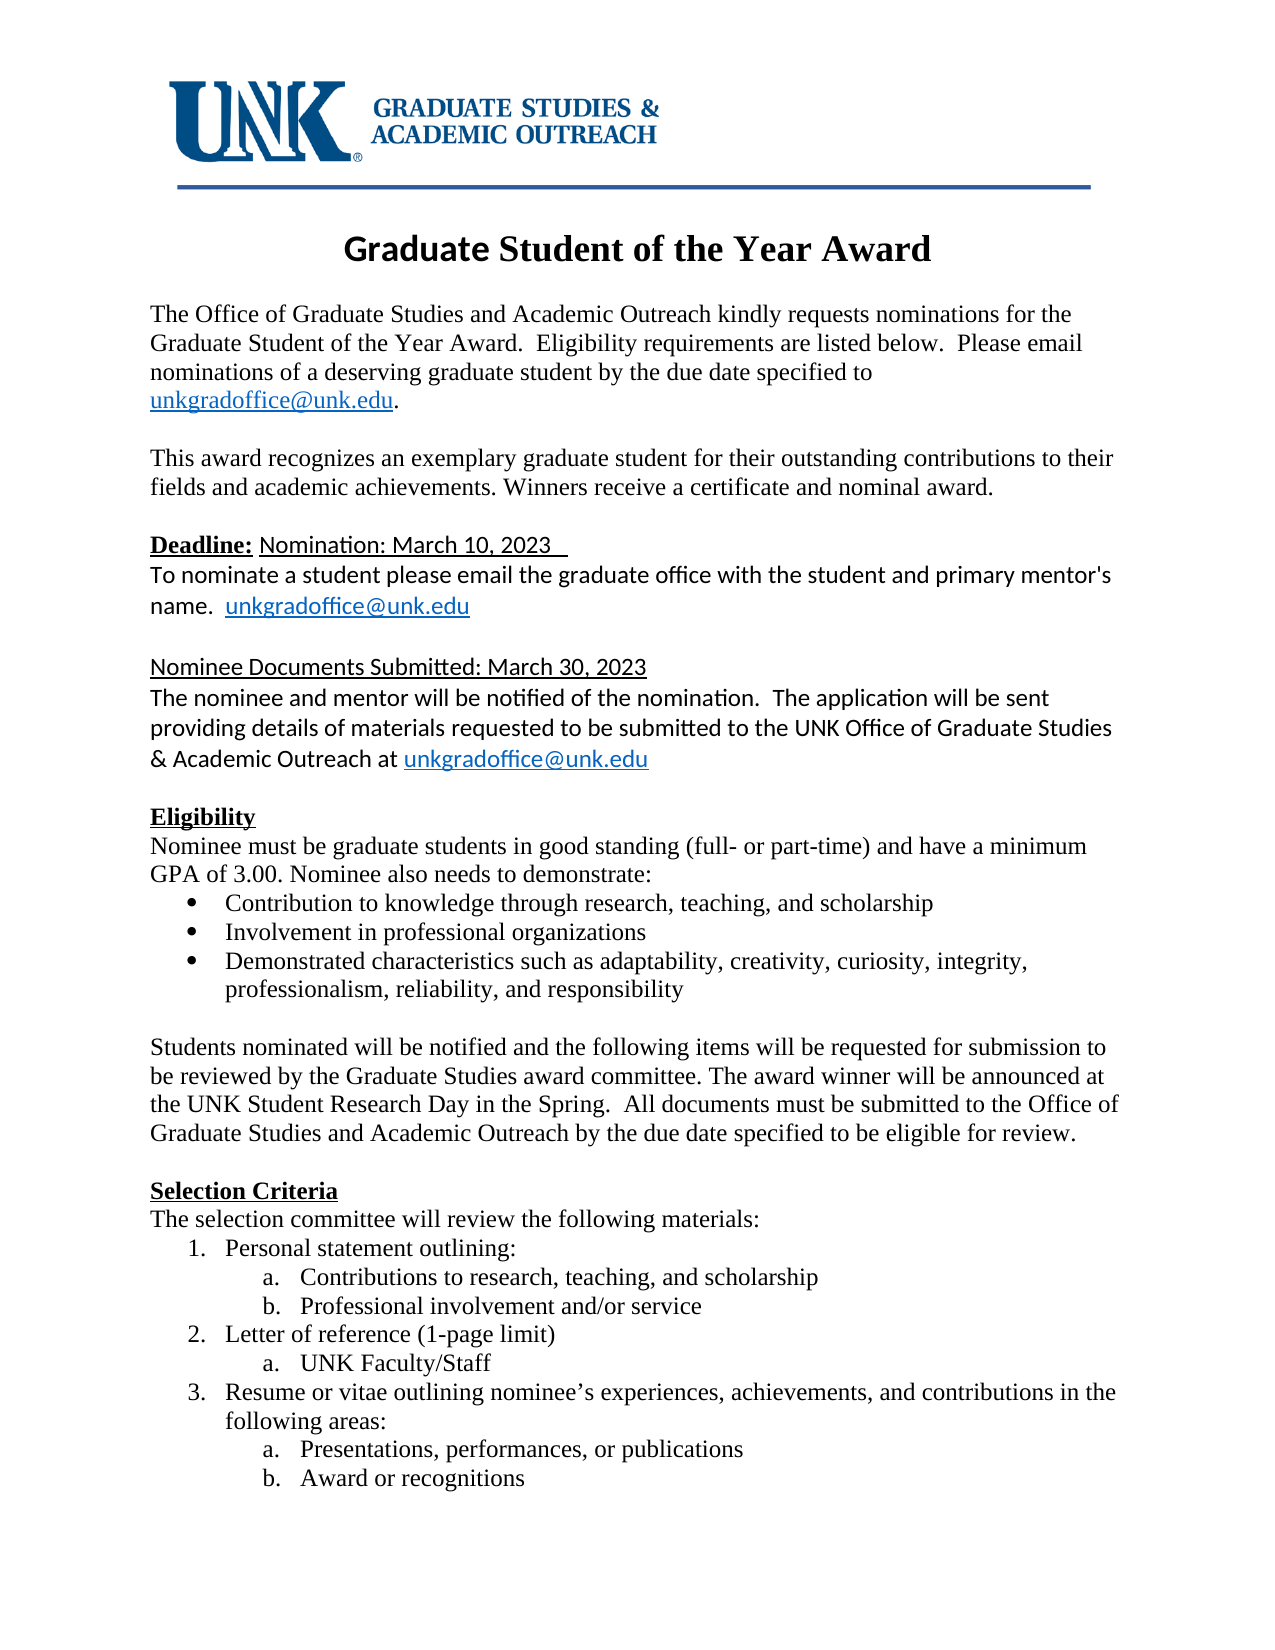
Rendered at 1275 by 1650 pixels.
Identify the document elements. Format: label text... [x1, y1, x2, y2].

list Personal statement outlining: [187, 1233, 1125, 1262]
list Presentations, performances, or publications [262, 1434, 1125, 1463]
picture [150, 55, 1125, 209]
list Resume or vitae outlining nominee’s experiences, achievements, and contributions in the following areas: [187, 1377, 1125, 1434]
text Nominee Documents Submitted: March 30, 2023 [150, 651, 1125, 682]
text Nominee must be graduate students in good standing (full- or part-time) and have a minimum GPA of 3.00. Nominee also needs to demonstrate: [150, 831, 1125, 888]
list Demonstrated characteristics such as adaptability, creativity, curiosity, integrity, professionalism, reliability, and responsibility [187, 946, 1125, 1003]
text The nominee and mentor will be notified of the nomination. The application will be sent providing details of materials requested to be submitted to the UNK Office of Graduate Studies & Academic Outreach at unkgradoffice@unk.edu [150, 682, 1125, 773]
list Professional involvement and/or service [262, 1291, 1125, 1319]
text The Office of Graduate Studies and Academic Outreach kindly requests nominations for the Graduate Student of the Year Award. Eligibility requirements are listed below. Please email nominations of a deserving graduate student by the due date specified to unkgradoffice@unk.edu. [150, 299, 1125, 414]
text Selection Criteria [150, 1176, 1125, 1204]
list Contribution to knowledge through research, teaching, and scholarship [187, 888, 1125, 917]
list Involvement in professional organizations [187, 917, 1125, 946]
text Deadline: Nomination: March 10, 2023 [150, 529, 1125, 560]
list UNK Faculty/Staff [262, 1348, 1125, 1377]
text The selection committee will review the following materials: [150, 1204, 1125, 1233]
list Award or recognitions [262, 1463, 1125, 1492]
list Letter of reference (1-page limit) [187, 1319, 1125, 1348]
list Contributions to research, teaching, and scholarship [262, 1262, 1125, 1291]
text To nominate a student please email the graduate office with the student and primary mentor's name. unkgradoffice@unk.edu [150, 560, 1125, 621]
text Graduate Student of the Year Award [150, 224, 1125, 270]
text Students nominated will be notified and the following items will be requested for submission to be reviewed by the Graduate Studies award committee. The award winner will be announced at the UNK Student Research Day in the Spring. All documents must be submitted to the Office of Graduate Studies and Academic Outreach by the due date specified to be eligible for review. [150, 1032, 1125, 1147]
text This award recognizes an exemplary graduate student for their outstanding contributions to their fields and academic achievements. Winners receive a certificate and nominal award. [150, 443, 1125, 500]
text Eligibility [150, 802, 1125, 831]
